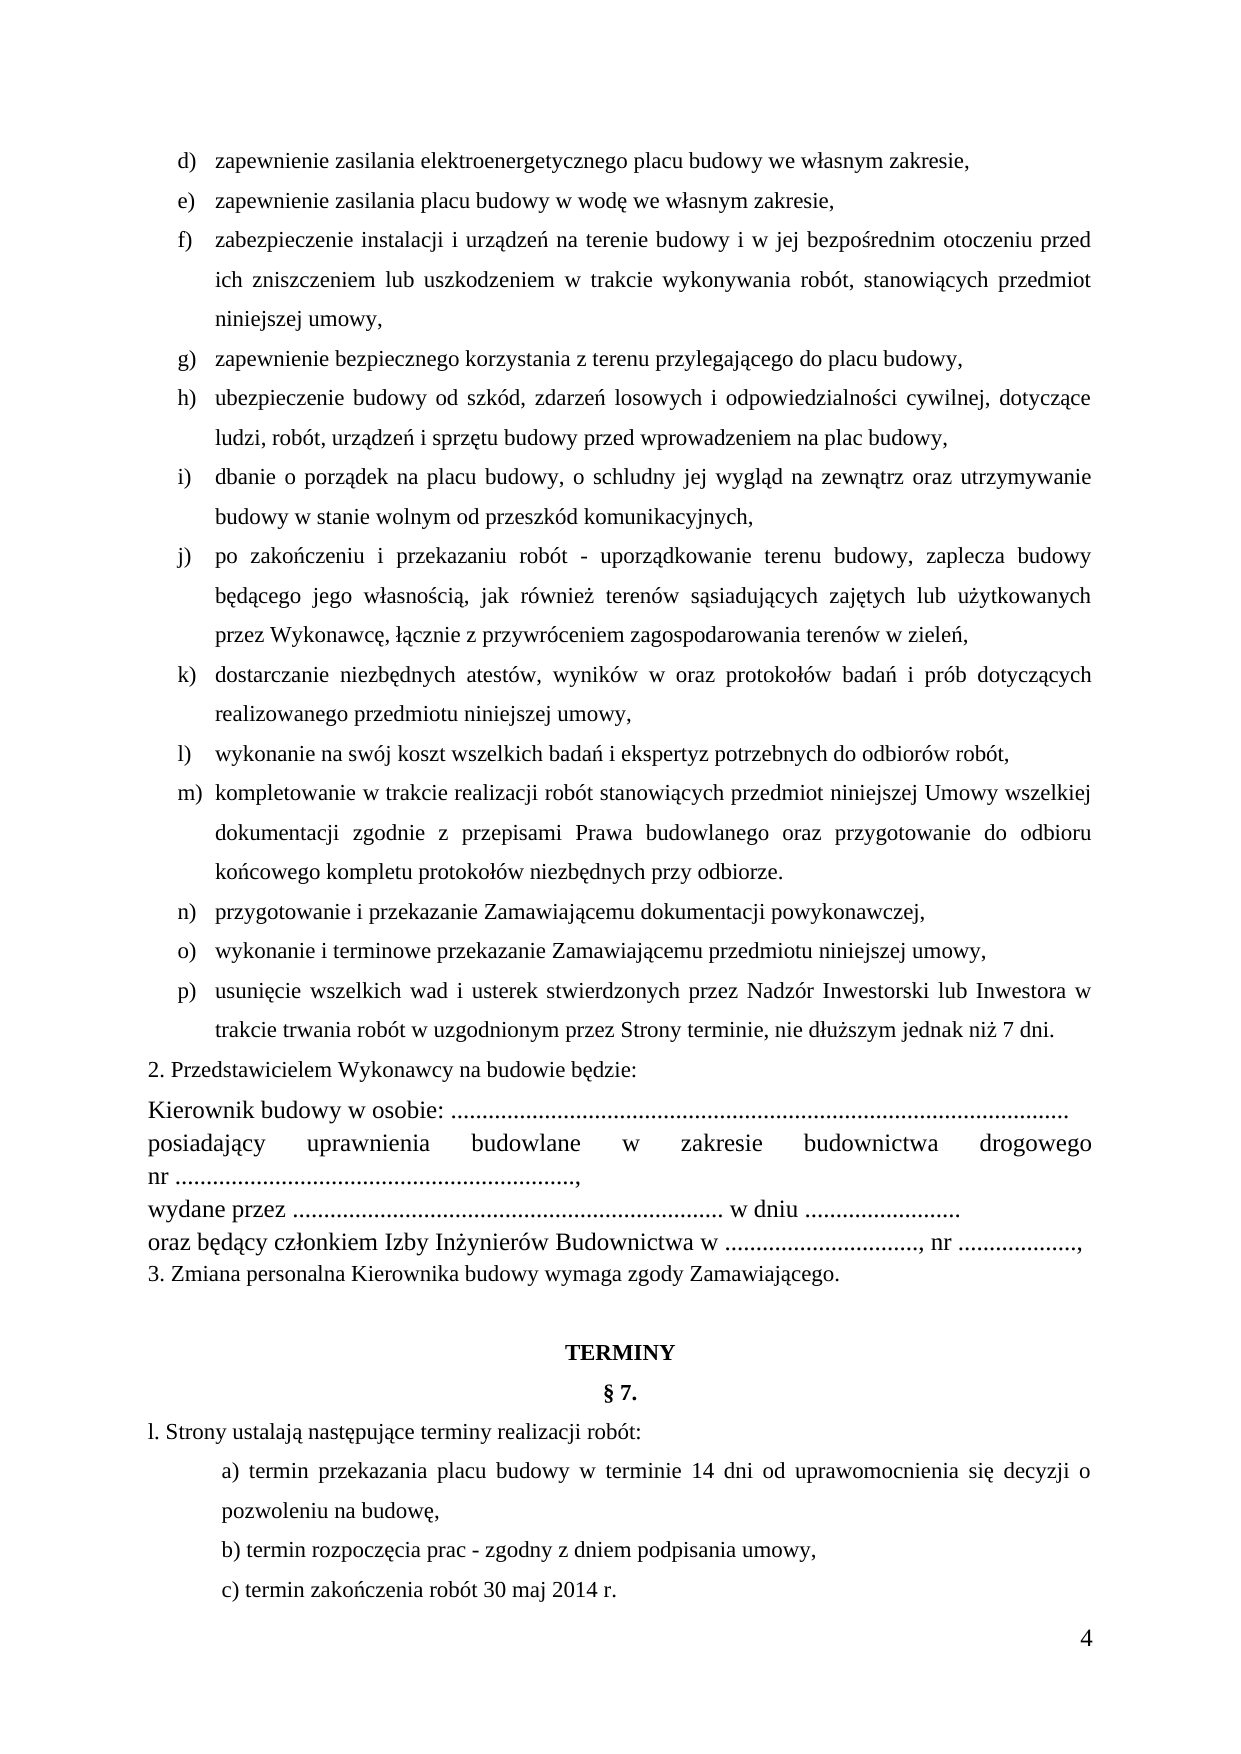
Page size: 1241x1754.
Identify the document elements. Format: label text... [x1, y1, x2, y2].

list zapewnienie bezpiecznego korzystania z terenu przylegającego do placu budowy, [177, 345, 1093, 371]
list ubezpieczenie budowy od szkód, zdarzeń losowych i odpowiedzialności cywilnej, dotyczące ludzi, robót, urządzeń i sprzętu budowy przed wprowadzeniem na plac budowy, [177, 384, 1093, 450]
list zapewnienie zasilania elektroenergetycznego placu budowy we własnym zakresie, [177, 148, 1093, 174]
text b) termin rozpoczęcia prac - zgodny z dniem podpisania umowy, [148, 1537, 1093, 1563]
text posiadający uprawnienia budowlane w zakresie budownictwa drogowego nr ................................................................, [148, 1128, 1093, 1190]
text c) termin zakończenia robót 30 maj 2014 r. [148, 1576, 1093, 1602]
list wykonanie i terminowe przekazanie Zamawiającemu przedmiotu niniejszej umowy, [177, 937, 1093, 963]
list po zakończeniu i przekazaniu robót - uporządkowanie terenu budowy, zaplecza budowy będącego jego własnością, jak również terenów sąsiadujących zajętych lub użytkowanych przez Wykonawcę, łącznie z przywróceniem zagospodarowania terenów w zieleń, [177, 542, 1093, 648]
list dbanie o porządek na placu budowy, o schludny jej wygląd na zewnątrz oraz utrzymywanie budowy w stanie wolnym od przeszkód komunikacyjnych, [177, 463, 1093, 529]
text a) termin przekazania placu budowy w terminie 14 dni od uprawomocnienia się decyzji o pozwoleniu na budowę, [221, 1458, 1093, 1523]
list zabezpieczenie instalacji i urządzeń na terenie budowy i w jej bezpośrednim otoczeniu przed ich zniszczeniem lub uszkodzeniem w trakcie wykonywania robót, stanowiących przedmiot niniejszej umowy, [177, 227, 1093, 332]
text § 7. [148, 1379, 1093, 1405]
list dostarczanie niezbędnych atestów, wyników w oraz protokołów badań i prób dotyczących realizowanego przedmiotu niniejszej umowy, [177, 661, 1093, 727]
list przygotowanie i przekazanie Zamawiającemu dokumentacji powykonawczej, [177, 898, 1093, 924]
text Kierownik budowy w osobie: ................................................................................................... [148, 1095, 1093, 1124]
text TERMINY [148, 1339, 1093, 1366]
text 2. Przedstawicielem Wykonawcy na budowie będzie: [148, 1056, 1093, 1082]
text wydane przez ..................................................................... w dniu ......................... [148, 1194, 1093, 1223]
text oraz będący członkiem Izby Inżynierów Budownictwa w ..............................., nr ..................., [148, 1227, 1093, 1256]
list usunięcie wszelkich wad i usterek stwierdzonych przez Nadzór Inwestorski lub Inwestora w trakcie trwania robót w uzgodnionym przez Strony terminie, nie dłuższym jednak niż 7 dni. [177, 977, 1093, 1042]
list zapewnienie zasilania placu budowy w wodę we własnym zakresie, [177, 187, 1093, 213]
list wykonanie na swój koszt wszelkich badań i ekspertyz potrzebnych do odbiorów robót, [177, 740, 1093, 766]
text 3. Zmiana personalna Kierownika budowy wymaga zgody Zamawiającego. [148, 1260, 1093, 1287]
text l. Strony ustalają następujące terminy realizacji robót: [148, 1418, 1093, 1444]
list kompletowanie w trakcie realizacji robót stanowiących przedmiot niniejszej Umowy wszelkiej dokumentacji zgodnie z przepisami Prawa budowlanego oraz przygotowanie do odbioru końcowego kompletu protokołów niezbędnych przy odbiorze. [177, 779, 1093, 884]
